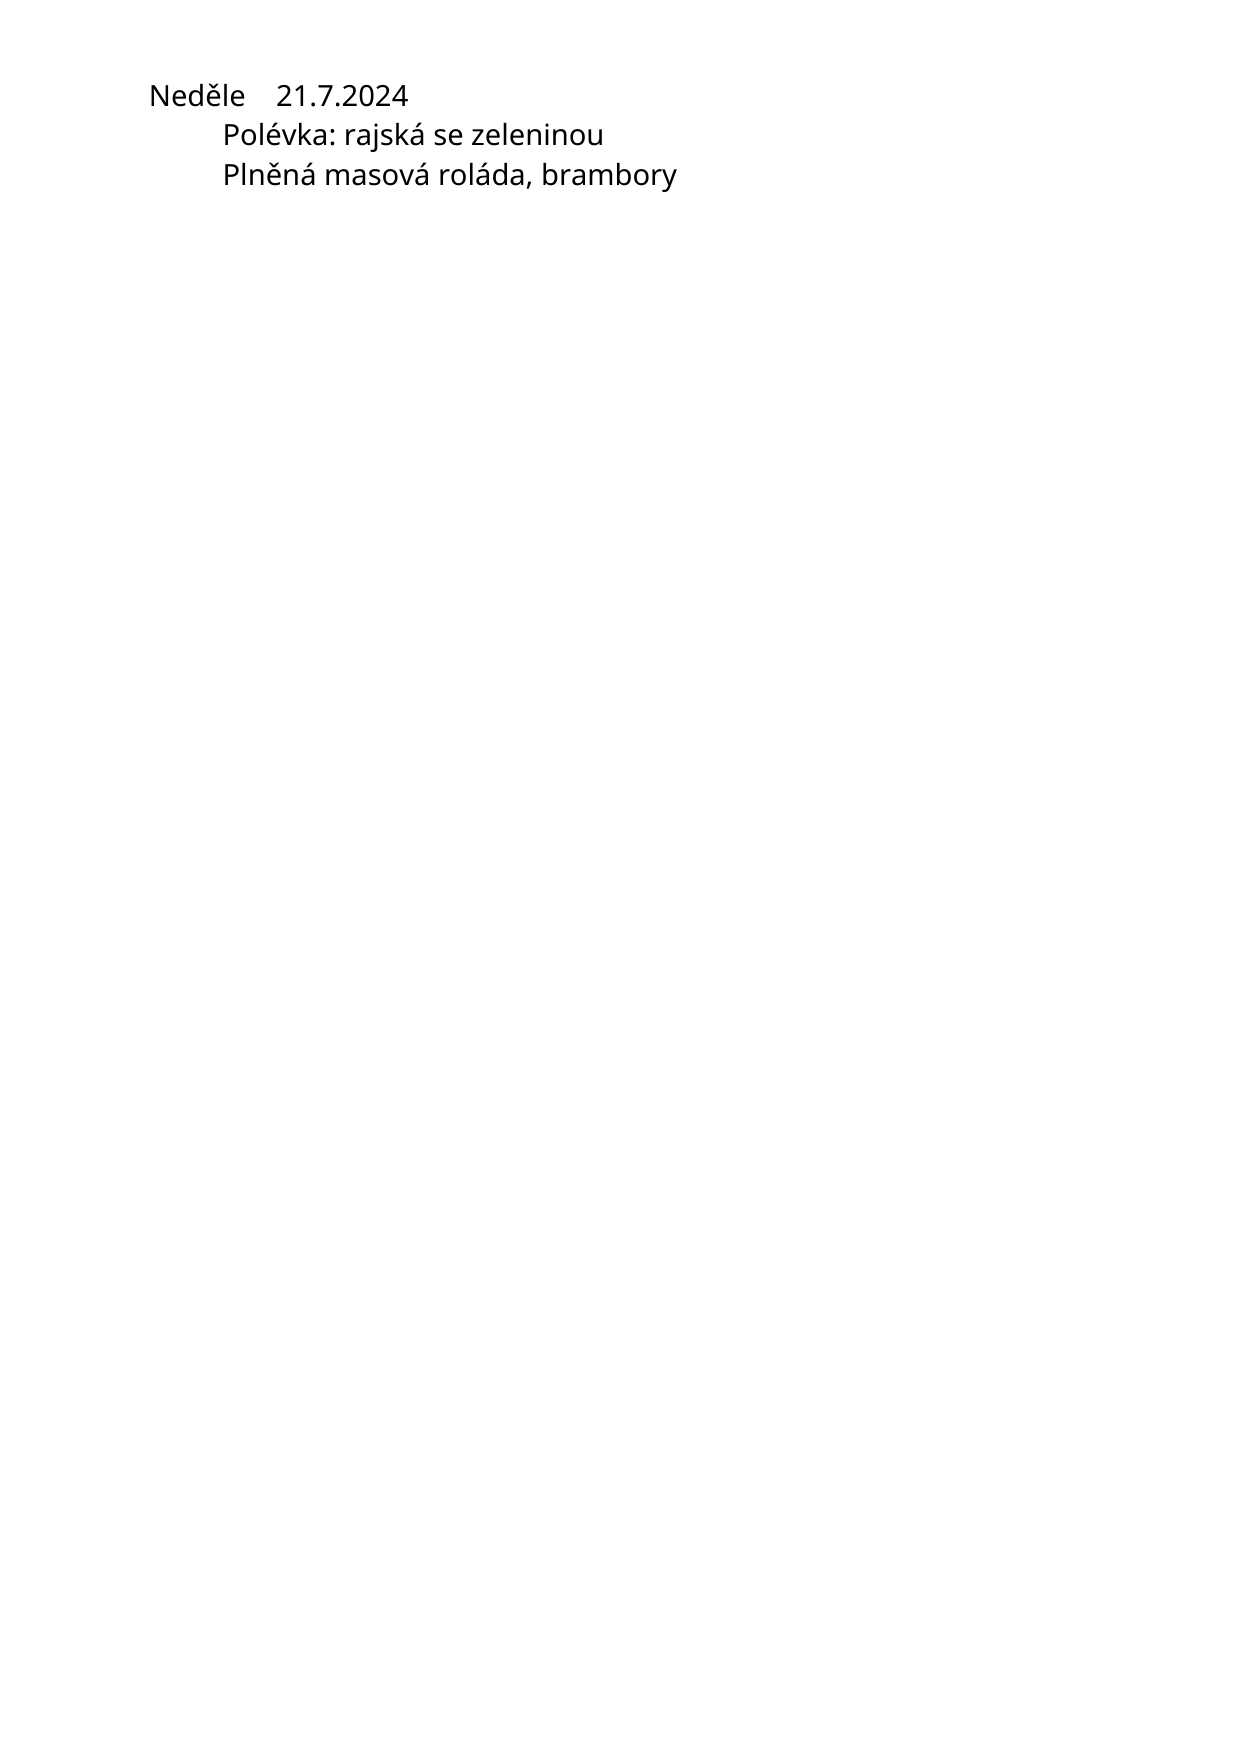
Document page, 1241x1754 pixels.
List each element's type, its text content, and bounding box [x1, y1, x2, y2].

text Plněná masová roláda, brambory [222, 154, 1165, 194]
text Neděle 21.7.2024 [31, 75, 1165, 115]
text Polévka: rajská se zeleninou [31, 115, 1165, 154]
